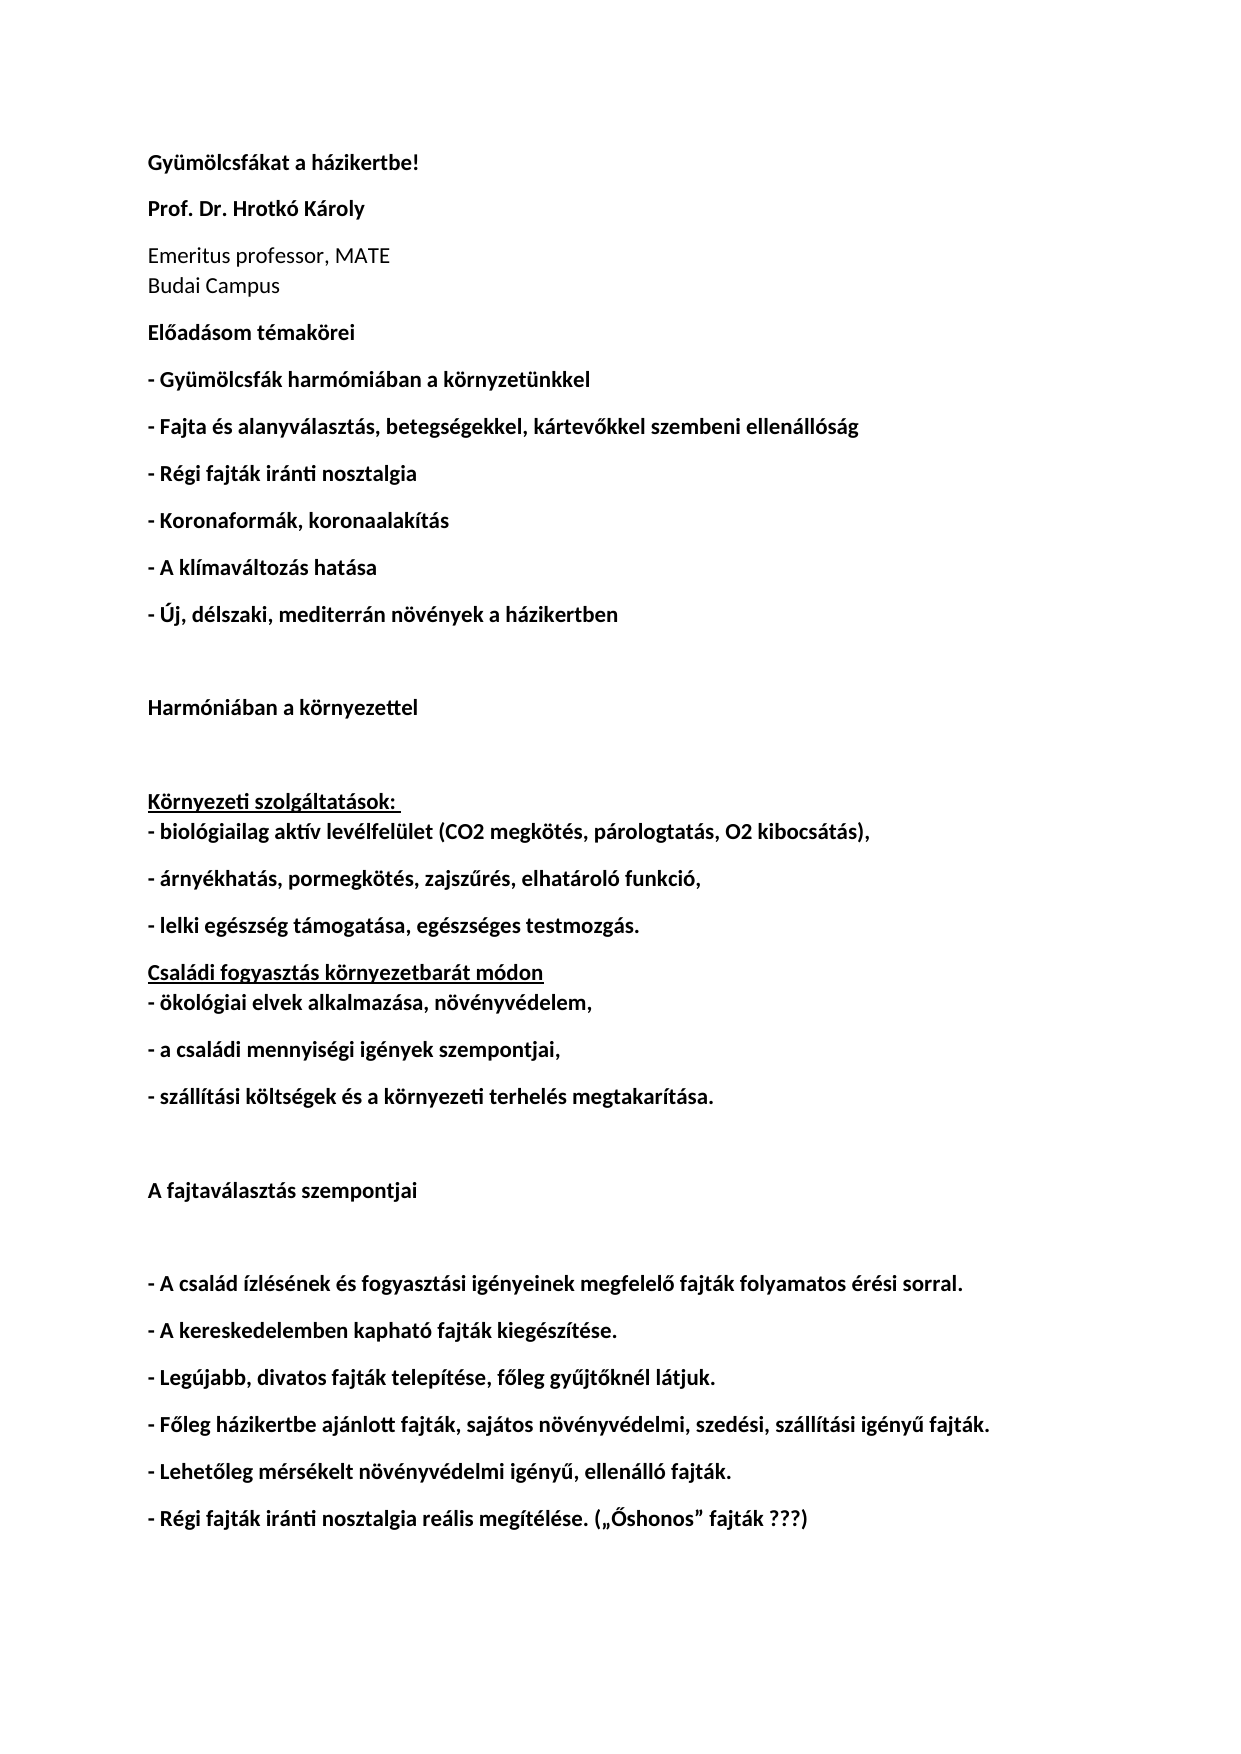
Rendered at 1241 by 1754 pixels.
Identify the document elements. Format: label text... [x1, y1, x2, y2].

text - Gyümölcsfák harmómiában a környzetünkkel [148, 365, 1093, 393]
text - szállítási költségek és a környezeti terhelés megtakarítása. [148, 1082, 1093, 1110]
text - Fajta és alanyválasztás, betegségekkel, kártevőkkel szembeni ellenállóság [148, 412, 1093, 440]
text Családi fogyasztás környezetbarát módon - ökológiai elvek alkalmazása, növényvédelem, [148, 958, 1093, 1016]
text - Régi fajták iránti nosztalgia reális megítélése. („Őshonos” fajták ???) [148, 1504, 1093, 1532]
text Emeritus professor, MATE Budai Campus [148, 241, 1093, 299]
text - Új, délszaki, mediterrán növények a házikertben [148, 600, 1093, 628]
text Környezeti szolgáltatások: - biológiailag aktív levélfelület (CO2 megkötés, párologtatás, O2 kibocsátás), [148, 787, 1093, 845]
text - A család ízlésének és fogyasztási igényeinek megfelelő fajták folyamatos érési sorral. [148, 1269, 1093, 1297]
text Harmóniában a környezettel [148, 693, 1093, 721]
text - Régi fajták iránti nosztalgia [148, 459, 1093, 487]
text - Legújabb, divatos fajták telepítése, főleg gyűjtőknél látjuk. [148, 1363, 1093, 1391]
text - árnyékhatás, pormegkötés, zajszűrés, elhatároló funkció, [148, 864, 1093, 892]
text Prof. Dr. Hrotkó Károly [148, 194, 1093, 222]
text Gyümölcsfákat a házikertbe! [148, 148, 1093, 176]
text - A kereskedelemben kapható fajták kiegészítése. [148, 1316, 1093, 1344]
text - A klímaváltozás hatása [148, 553, 1093, 581]
text A fajtaválasztás szempontjai [148, 1176, 1093, 1204]
text - a családi mennyiségi igények szempontjai, [148, 1035, 1093, 1063]
text Előadásom témakörei [148, 318, 1093, 346]
text - Lehetőleg mérsékelt növényvédelmi igényű, ellenálló fajták. [148, 1457, 1093, 1485]
text - Főleg házikertbe ajánlott fajták, sajátos növényvédelmi, szedési, szállítási igényű fajták. [148, 1410, 1093, 1438]
text - Koronaformák, koronaalakítás [148, 506, 1093, 534]
text - lelki egészség támogatása, egészséges testmozgás. [148, 911, 1093, 939]
